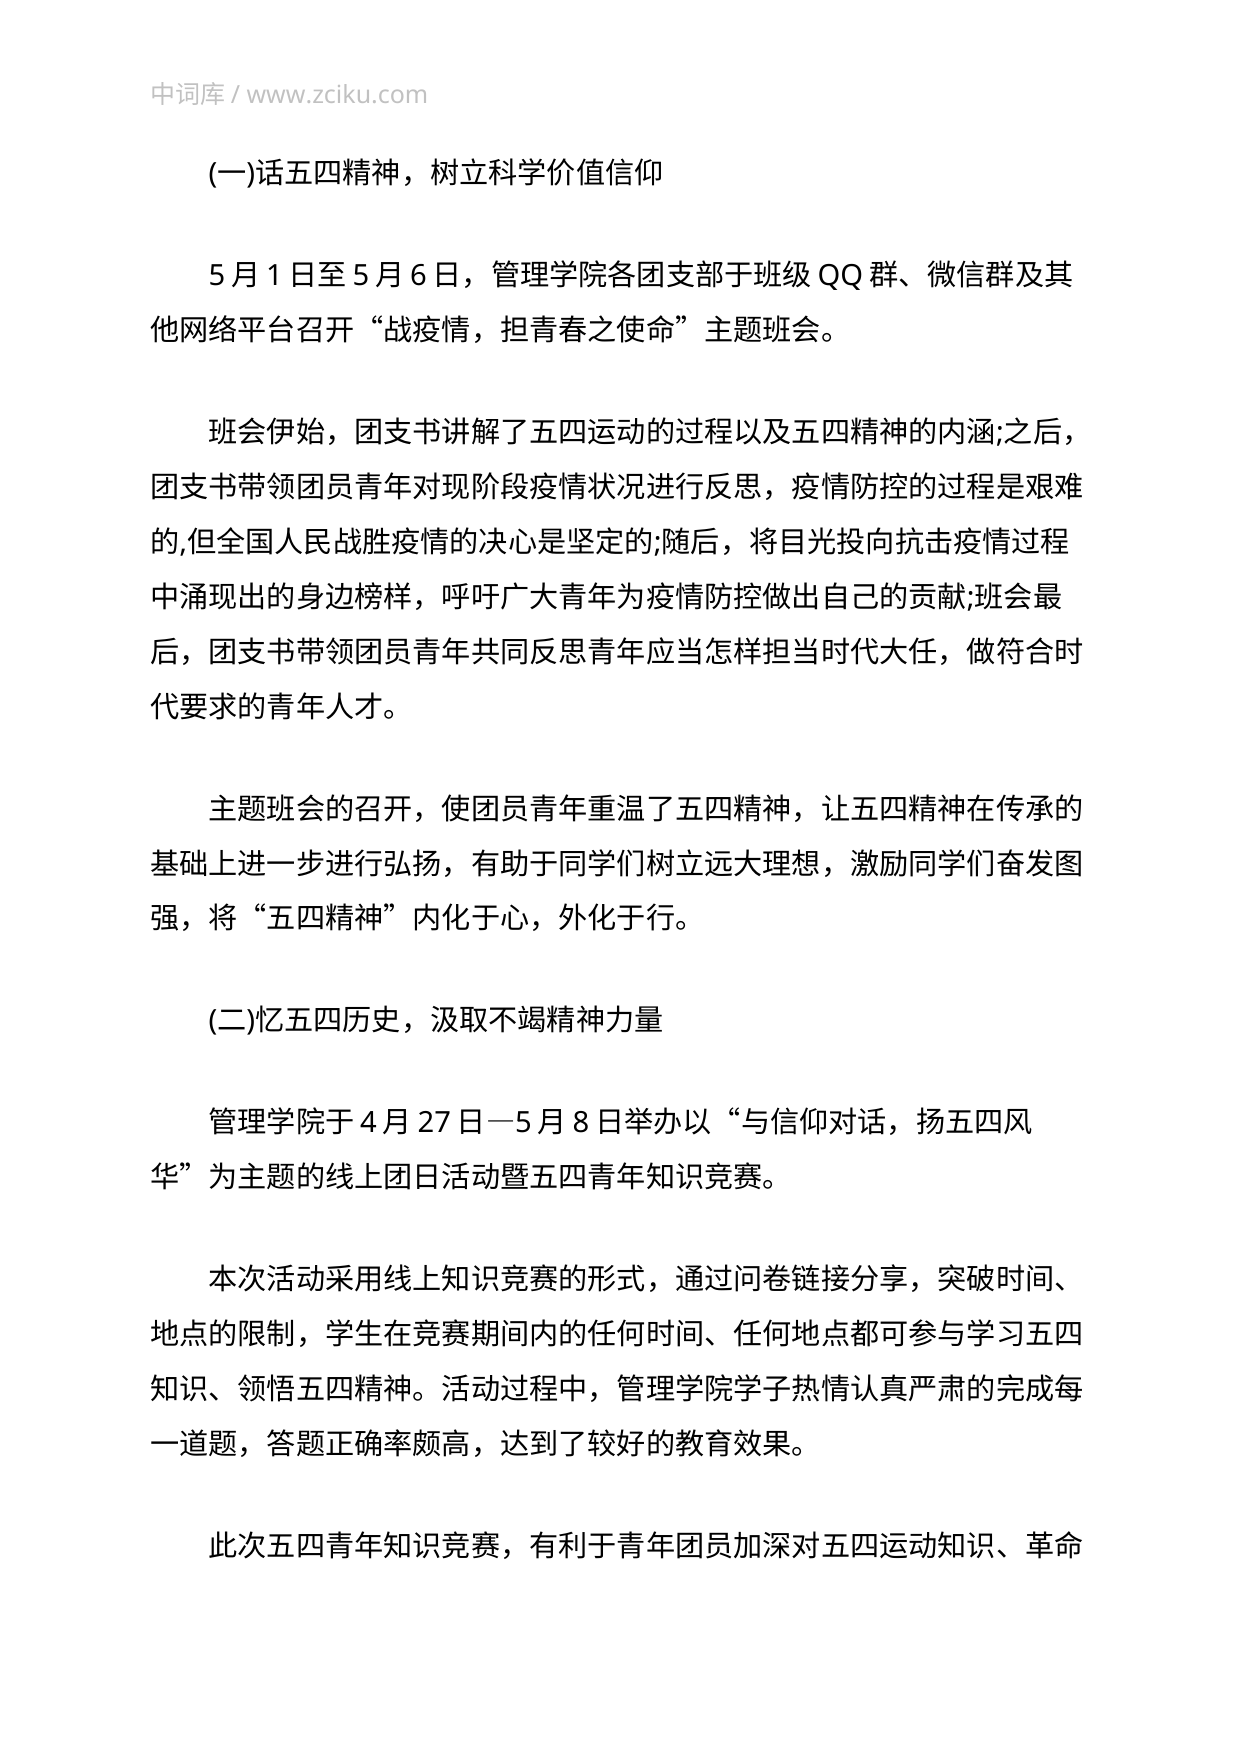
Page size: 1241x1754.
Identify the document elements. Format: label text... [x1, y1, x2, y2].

text (一)话五四精神，树立科学价值信仰 [150, 150, 1090, 192]
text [150, 1522, 1090, 1564]
text 管理学院于4月27日—5月8日举办以“与信仰对话，扬五四风华”为主题的线上团日活动暨五四青年知识竞赛。 [150, 1099, 1090, 1196]
text 5月1日至5月6日，管理学院各团支部于班级QQ群、微信群及其他网络平台召开“战疫情，担青春之使命”主题班会。 [150, 252, 1090, 349]
text 本次活动采用线上知识竞赛的形式，通过问卷链接分享，突破时间、地点的限制，学生在竞赛期间内的任何时间、任何地点都可参与学习五四知识、领悟五四精神。活动过程中，管理学院学子热情认真严肃的完成每一道题，答题正确率颇高，达到了较好的教育效果。 [150, 1256, 1090, 1463]
text (二)忆五四历史，汲取不竭精神力量 [150, 997, 1090, 1039]
text 主题班会的召开，使团员青年重温了五四精神，让五四精神在传承的基础上进一步进行弘扬，有助于同学们树立远大理想，激励同学们奋发图强，将“五四精神”内化于心，外化于行。 [150, 785, 1090, 937]
text 班会伊始，团支书讲解了五四运动的过程以及五四精神的内涵;之后，团支书带领团员青年对现阶段疫情状况进行反思，疫情防控的过程是艰难的,但全国人民战胜疫情的决心是坚定的;随后，将目光投向抗击疫情过程中涌现出的身边榜样，呼吁广大青年为疫情防控做出自己的贡献;班会最后，团支书带领团员青年共同反思青年应当怎样担当时代大任，做符合时代要求的青年人才。 [150, 409, 1090, 726]
